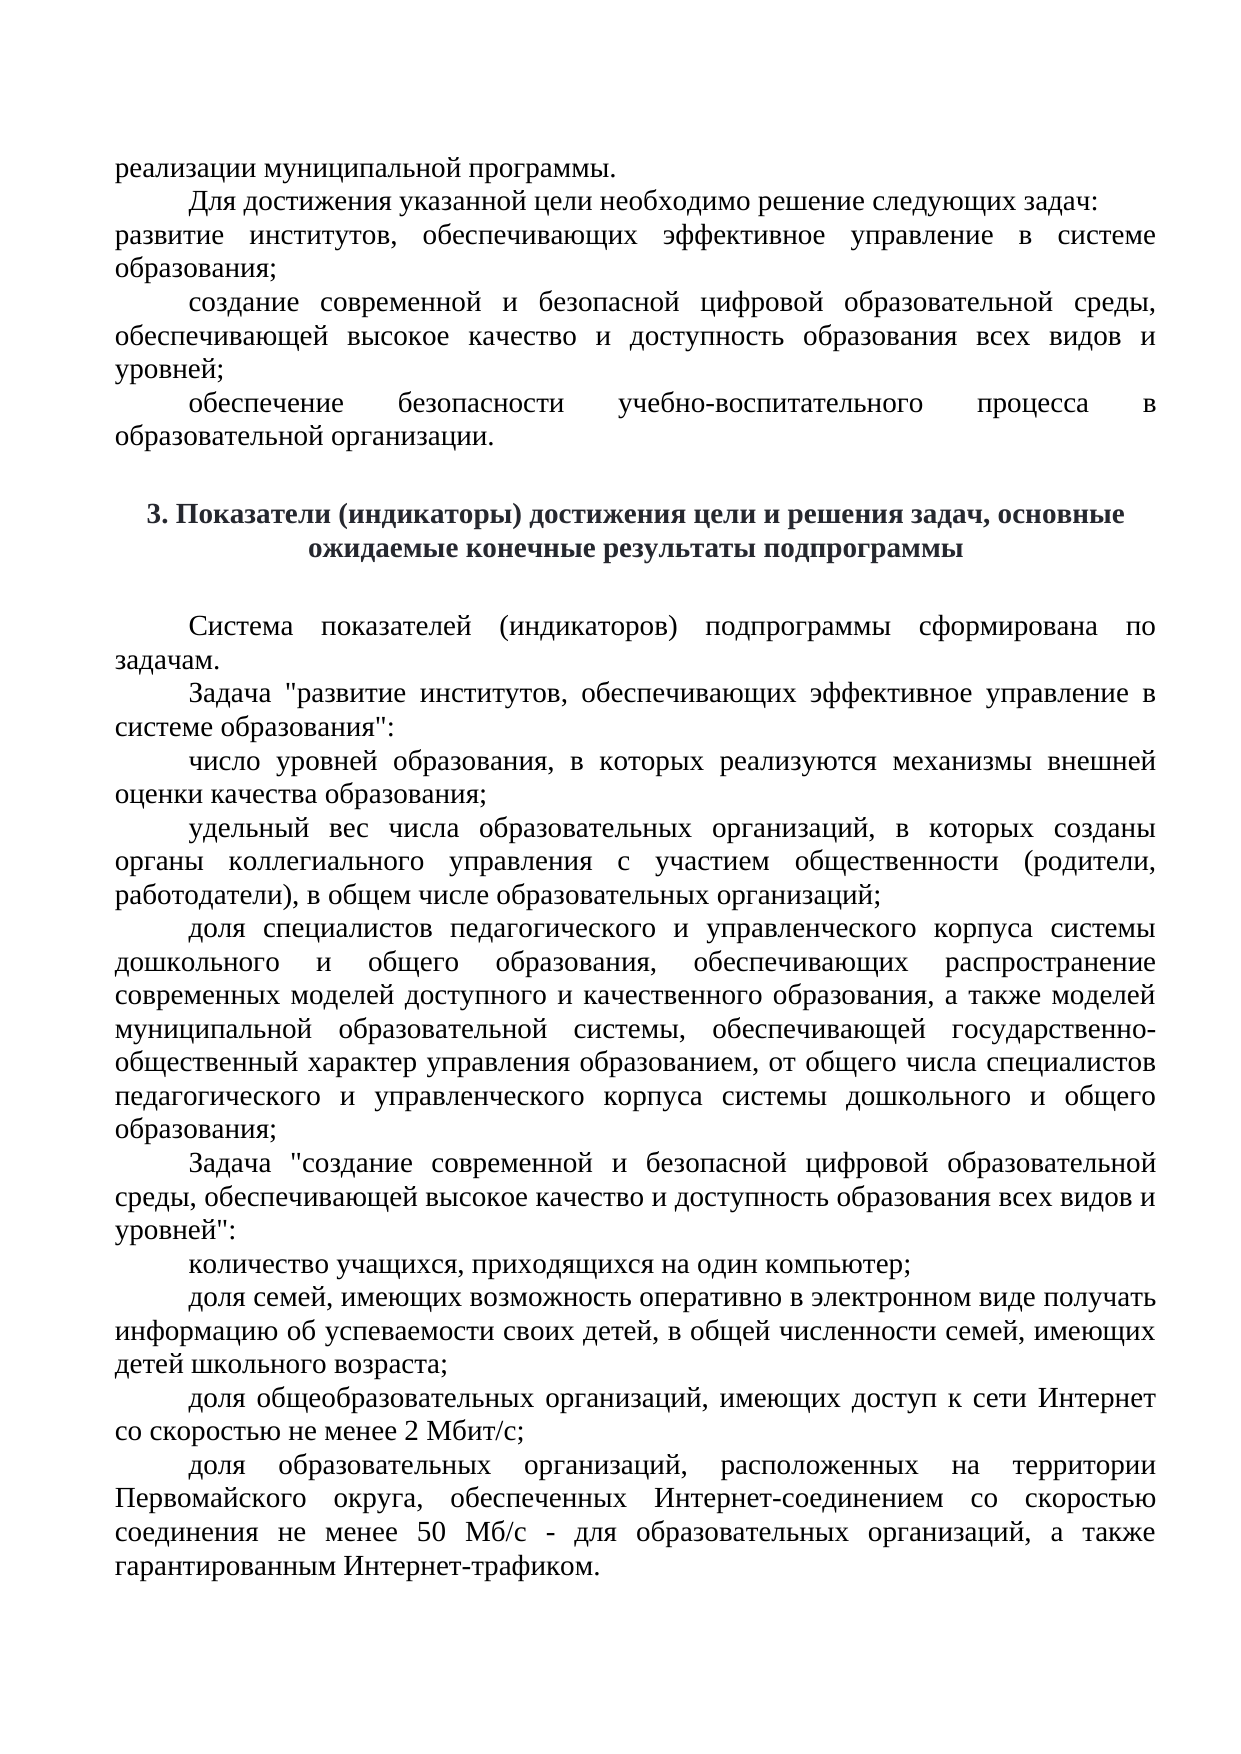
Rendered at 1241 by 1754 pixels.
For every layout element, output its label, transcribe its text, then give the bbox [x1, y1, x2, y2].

text обеспечение безопасности учебно-воспитательного процесса в образовательной организации. [114, 385, 1157, 452]
text 3. Показатели (индикаторы) достижения цели и решения задач, основные ожидаемые конечные результаты подпрограммы [114, 497, 1157, 564]
text доля семей, имеющих возможность оперативно в электронном виде получать информацию об успеваемости своих детей, в общей численности семей, имеющих детей школьного возраста; [114, 1279, 1157, 1380]
text доля образовательных организаций, расположенных на территории Первомайского округа, обеспеченных Интернет-соединением со скоростью соединения не менее 50 Мб/с - для образовательных организаций, а также гарантированным Интернет-трафиком. [114, 1447, 1157, 1581]
text доля специалистов педагогического и управленческого корпуса системы дошкольного и общего образования, обеспечивающих распространение современных моделей доступного и качественного образования, а также моделей муниципальной образовательной системы, обеспечивающей государственно-общественный характер управления образованием, от общего числа специалистов педагогического и управленческого корпуса системы дошкольного и общего образования; [114, 910, 1157, 1145]
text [114, 150, 1157, 183]
text Задача "создание современной и безопасной цифровой образовательной среды, обеспечивающей высокое качество и доступность образования всех видов и уровней": [114, 1145, 1157, 1246]
text Задача "развитие институтов, обеспечивающих эффективное управление в системе образования": [114, 676, 1157, 743]
text удельный вес числа образовательных организаций, в которых созданы органы коллегиального управления с участием общественности (родители, работодатели), в общем числе образовательных организаций; [114, 810, 1157, 910]
text количество учащихся, приходящихся на один компьютер; [114, 1246, 1157, 1279]
text развитие институтов, обеспечивающих эффективное управление в системе образования; [114, 217, 1157, 284]
text создание современной и безопасной цифровой образовательной среды, обеспечивающей высокое качество и доступность образования всех видов и уровней; [114, 284, 1157, 385]
text доля общеобразовательных организаций, имеющих доступ к сети Интернет со скоростью не менее 2 Мбит/с; [114, 1380, 1157, 1447]
text Для достижения указанной цели необходимо решение следующих задач: [114, 183, 1157, 217]
text Система показателей (индикаторов) подпрограммы сформирована по задачам. [114, 608, 1157, 676]
text число уровней образования, в которых реализуются механизмы внешней оценки качества образования; [114, 743, 1157, 810]
